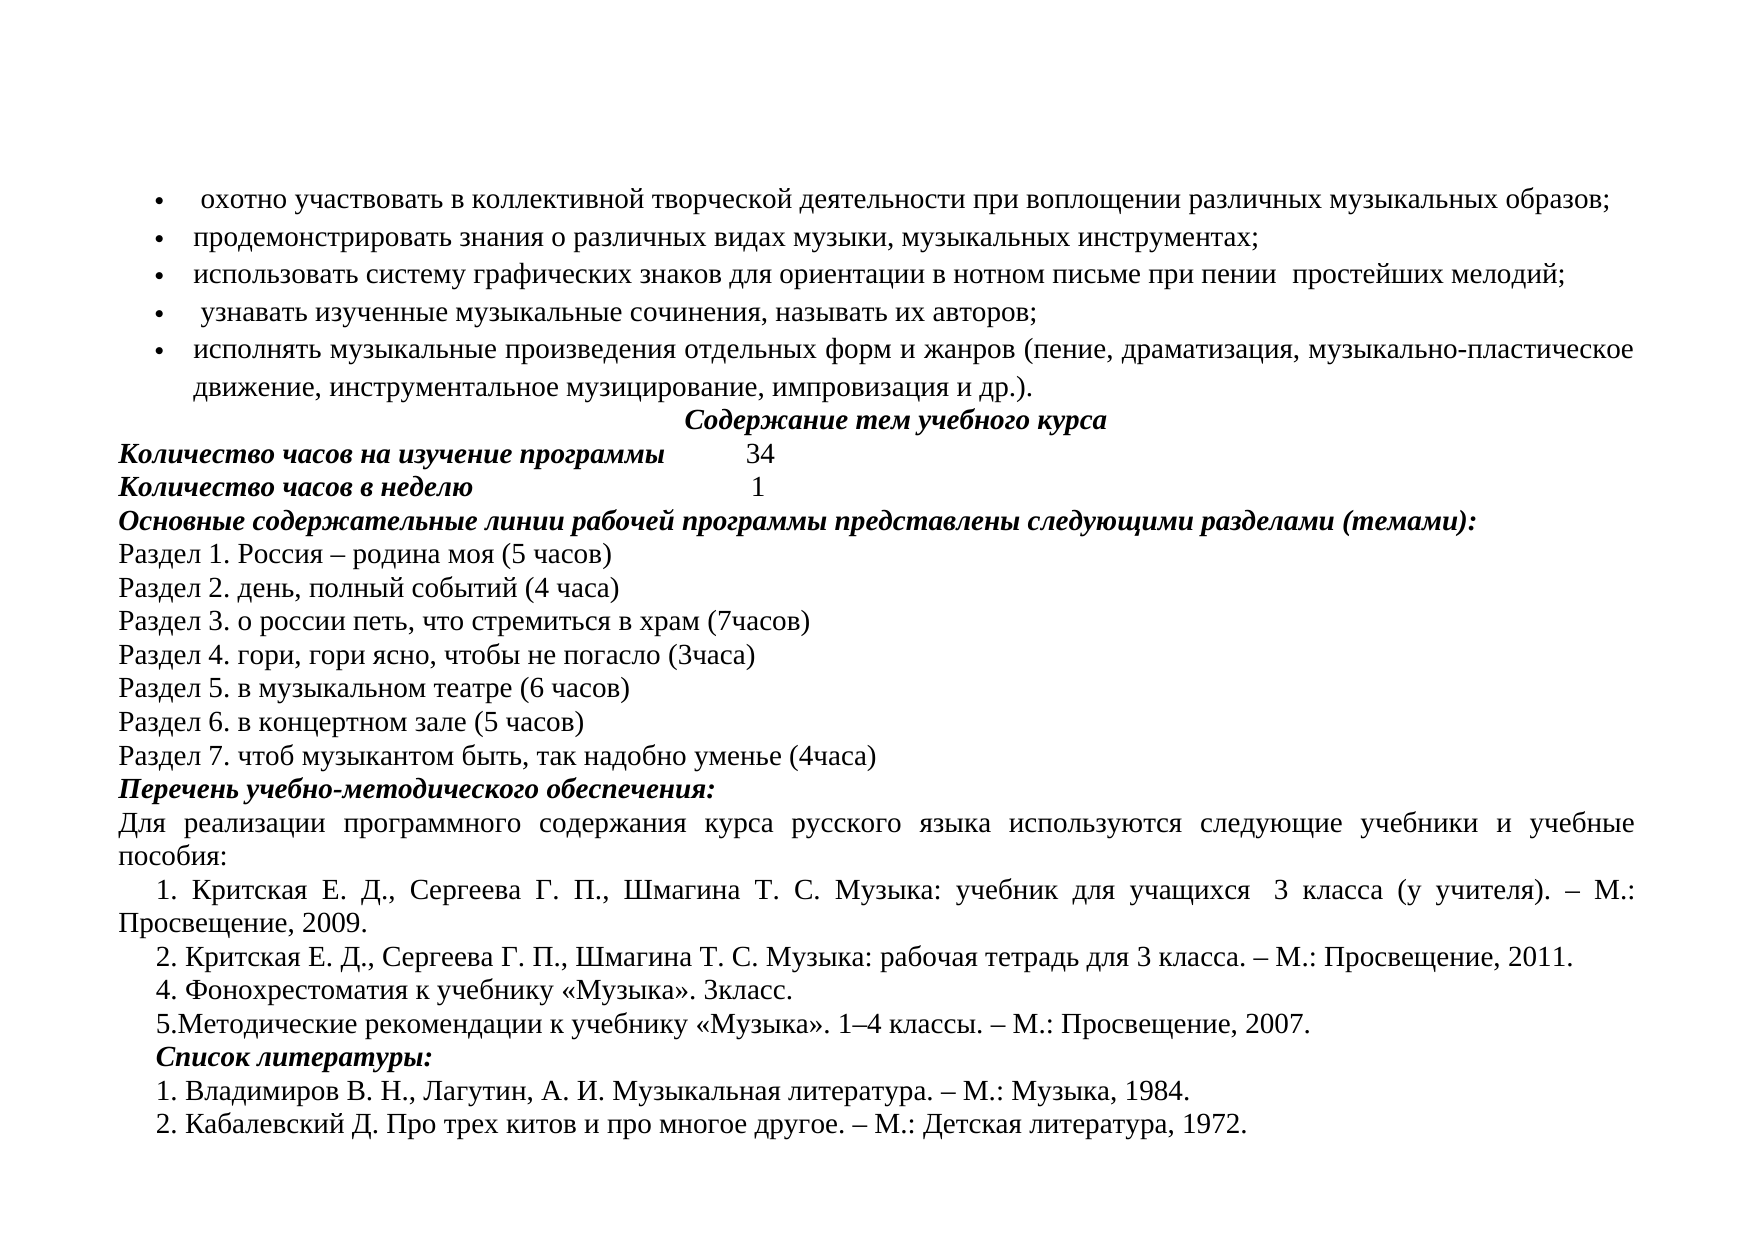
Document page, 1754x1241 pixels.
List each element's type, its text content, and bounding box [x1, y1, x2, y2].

text 5.Методические рекомендации к учебнику «Музыка». 1–4 классы. – М.: Просвещение, 2007. [118, 1006, 1636, 1039]
text Количество часов на изучение программы 34 [118, 436, 1636, 469]
text Содержание тем учебного курса [118, 402, 1636, 436]
text Раздел 5. в музыкальном театре (6 часов) [118, 671, 1636, 704]
text 1. Критская Е. Д., Сергеева Г. П., Шмагина Т. С. Музыка: учебник для учащихся 3 класса (у учителя). – М.: Просвещение, 2009. [118, 872, 1636, 939]
text 2. Кабалевский Д. Про трех китов и про многое другое. – М.: Детская литература, 1972. [118, 1107, 1636, 1140]
list использовать систему графических знаков для ориентации в нотном письме при пении простейших мелодий; [156, 252, 1636, 290]
text Раздел 3. о россии петь, что стремиться в храм (7часов) [118, 603, 1636, 637]
list исполнять музыкальные произведения отдельных форм и жанров (пение, драматизация, музыкально-пластическое движение, инструментальное музицирование, импровизация и др.). [156, 327, 1636, 402]
text 1. Владимиров В. Н., Лагутин, А. И. Музыкальная литература. – М.: Музыка, 1984. [118, 1073, 1636, 1107]
text Раздел 7. чтоб музыкантом быть, так надобно уменье (4часа) [118, 738, 1636, 771]
text 4. Фонохрестоматия к учебнику «Музыка». 3класс. [118, 972, 1636, 1006]
text Список литературы: [118, 1039, 1636, 1073]
text 2. Критская Е. Д., Сергеева Г. П., Шмагина Т. С. Музыка: рабочая тетрадь для 3 класса. – М.: Просвещение, 2011. [118, 939, 1636, 972]
text Перечень учебно-методического обеспечения: [118, 771, 1636, 805]
text Раздел 6. в концертном зале (5 часов) [118, 704, 1636, 738]
list охотно участвовать в коллективной творческой деятельности при воплощении различных музыкальных образов; [156, 177, 1636, 215]
text Количество часов в неделю 1 [118, 469, 1636, 503]
text Раздел 1. Россия – родина моя (5 часов) [118, 536, 1636, 570]
text Для реализации программного содержания курса русского языка используются следующие учебники и учебные пособия: [118, 805, 1636, 872]
list продемонстрировать знания о различных видах музыки, музыкальных инструментах; [156, 215, 1636, 252]
list узнавать изученные музыкальные сочинения, называть их авторов; [156, 290, 1636, 327]
text Основные содержательные линии рабочей программы представлены следующими разделами (темами): [118, 503, 1636, 536]
text Раздел 4. гори, гори ясно, чтобы не погасло (3часа) [118, 637, 1636, 671]
text Раздел 2. день, полный событий (4 часа) [118, 570, 1636, 603]
